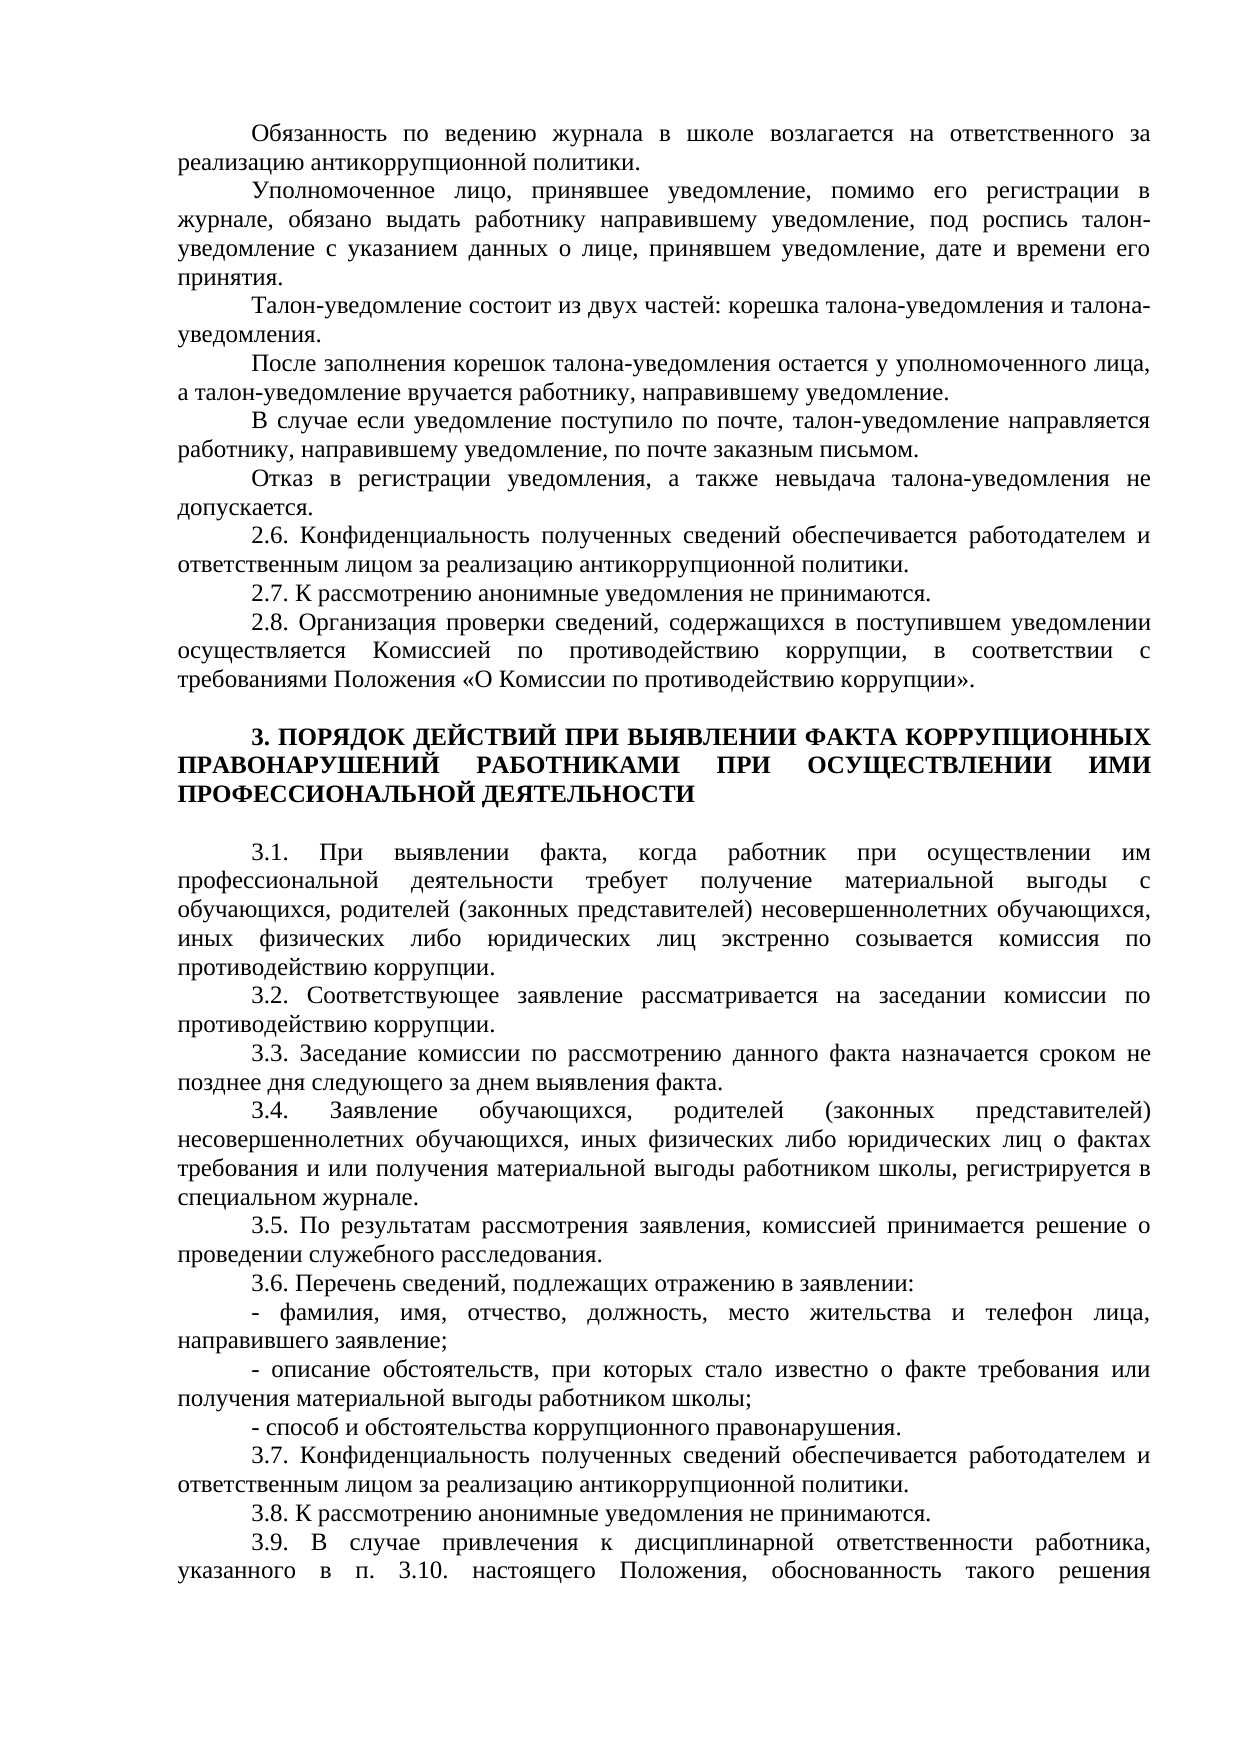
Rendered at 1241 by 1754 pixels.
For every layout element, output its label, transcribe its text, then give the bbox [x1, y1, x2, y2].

text - способ и обстоятельства коррупционного правонарушения. [177, 1412, 1152, 1441]
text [177, 1527, 1152, 1584]
text 2.7. К рассмотрению анонимные уведомления не принимаются. [177, 578, 1152, 607]
text 3.7. Конфиденциальность полученных сведений обеспечивается работодателем и ответственным лицом за реализацию антикоррупционной политики. [177, 1441, 1152, 1498]
text После заполнения корешок талона-уведомления остается у уполномоченного лица, а талон-уведомление вручается работнику, направившему уведомление. [177, 348, 1152, 406]
text - фамилия, имя, отчество, должность, место жительства и телефон лица, направившего заявление; [177, 1297, 1152, 1354]
text 3. ПОРЯДОК ДЕЙСТВИЙ ПРИ ВЫЯВЛЕНИИ ФАКТА КОРРУПЦИОННЫХ ПРАВОНАРУШЕНИЙ РАБОТНИКАМИ ПРИ ОСУЩЕСТВЛЕНИИ ИМИ ПРОФЕССИОНАЛЬНОЙ ДЕЯТЕЛЬНОСТИ [177, 722, 1152, 808]
text 3.6. Перечень сведений, подлежащих отражению в заявлении: [177, 1268, 1152, 1297]
text 2.6. Конфиденциальность полученных сведений обеспечивается работодателем и ответственным лицом за реализацию антикоррупционной политики. [177, 521, 1152, 578]
text В случае если уведомление поступило по почте, талон-уведомление направляется работнику, направившему уведомление, по почте заказным письмом. [177, 406, 1152, 463]
text Обязанность по ведению журнала в школе возлагается на ответственного за реализацию антикоррупционной политики. [177, 118, 1152, 176]
text 3.3. Заседание комиссии по рассмотрению данного факта назначается сроком не позднее дня следующего за днем выявления факта. [177, 1038, 1152, 1096]
text Уполномоченное лицо, принявшее уведомление, помимо его регистрации в журнале, обязано выдать работнику направившему уведомление, под роспись талон-уведомление с указанием данных о лице, принявшем уведомление, дате и времени его принятия. [177, 176, 1152, 291]
text - описание обстоятельств, при которых стало известно о факте требования или получения материальной выгоды работником школы; [177, 1354, 1152, 1412]
text Отказ в регистрации уведомления, а также невыдача талона-уведомления не допускается. [177, 463, 1152, 521]
text 3.1. При выявлении факта, когда работник при осуществлении им профессиональной деятельности требует получение материальной выгоды с обучающихся, родителей (законных представителей) несовершеннолетних обучающихся, иных физических либо юридических лиц экстренно созывается комиссия по противодействию коррупции. [177, 837, 1152, 981]
text Талон-уведомление состоит из двух частей: корешка талона-уведомления и талона-уведомления. [177, 291, 1152, 348]
text 3.8. К рассмотрению анонимные уведомления не принимаются. [177, 1498, 1152, 1527]
text 3.5. По результатам рассмотрения заявления, комиссией принимается решение о проведении служебного расследования. [177, 1211, 1152, 1268]
text 3.4. Заявление обучающихся, родителей (законных представителей) несовершеннолетних обучающихся, иных физических либо юридических лиц о фактах требования и или получения материальной выгоды работником школы, регистрируется в специальном журнале. [177, 1096, 1152, 1211]
text 2.8. Организация проверки сведений, содержащихся в поступившем уведомлении осуществляется Комиссией по противодействию коррупции, в соответствии с требованиями Положения «О Комиссии по противодействию коррупции». [177, 607, 1152, 693]
text 3.2. Соответствующее заявление рассматривается на заседании комиссии по противодействию коррупции. [177, 981, 1152, 1038]
